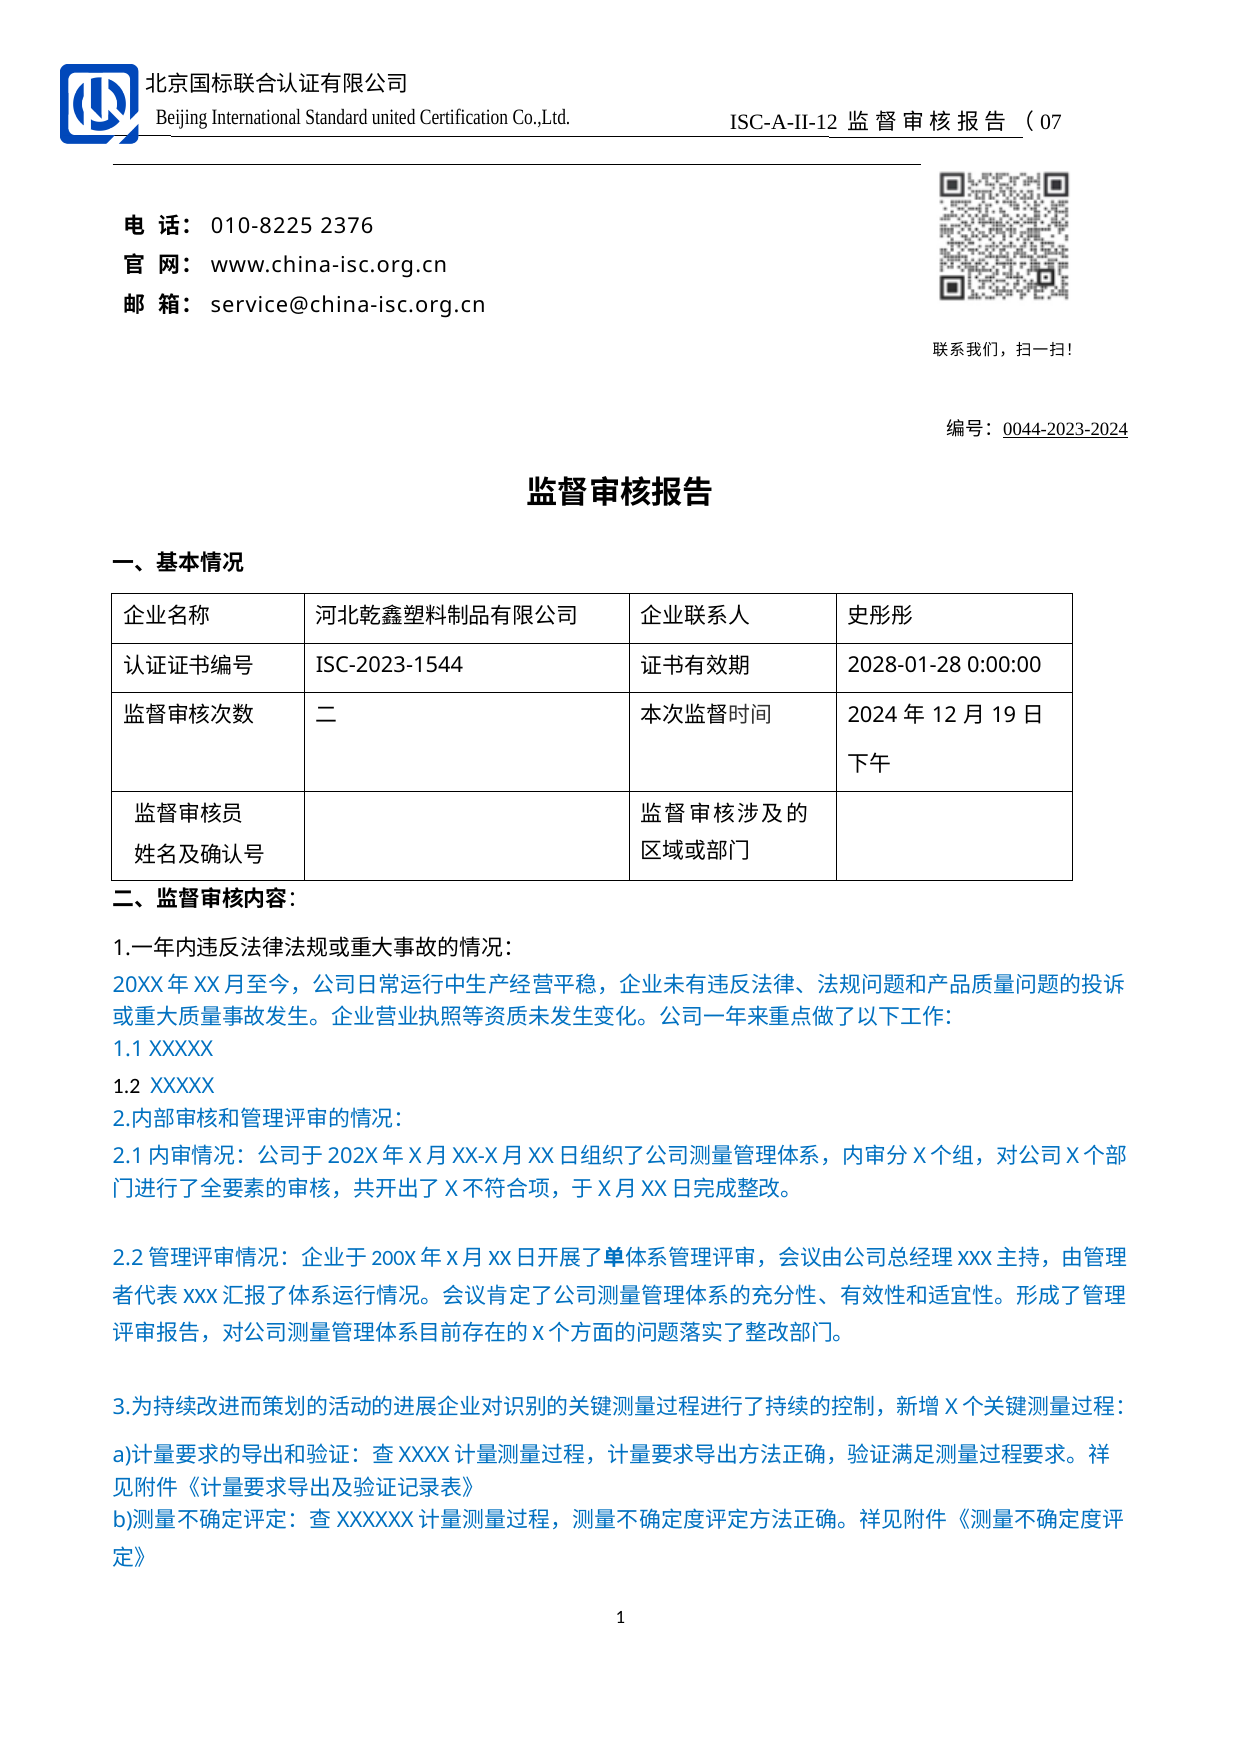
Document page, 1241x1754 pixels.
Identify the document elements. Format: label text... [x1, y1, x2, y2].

text 2.1内审情况：公司于202X年X月XX-X月XX日组织了公司测量管理体系，内审分X个组，对公司X个部门进行了全要素的审核，共开出了X不符合项，于X月XX日完成整改。 [112, 1138, 1128, 1203]
table_header 史彤彤 [837, 594, 1072, 643]
text b)测量不确定评定：查XXXXXX计量测量过程，测量不确定度评定方法正确。祥见附件《测量不确定度评定》 [112, 1502, 1128, 1572]
text 3.为持续改进而策划的活动的进展企业对识别的关键测量过程进行了持续的控制，新增X个关键测量过程： [112, 1388, 1128, 1421]
table_cell 2028-01-28 0:00:00 [837, 644, 1072, 692]
picture [60, 64, 139, 144]
text 1.一年内违反法律法规或重大事故的情况： [112, 929, 1128, 962]
table_cell 监督审核员 姓名及确认号 [112, 792, 304, 880]
table_cell [837, 792, 1072, 880]
picture [932, 167, 1078, 310]
table_cell 证书有效期 [630, 644, 836, 692]
text 2.内部审核和管理评审的情况： [112, 1101, 1128, 1133]
table_header 河北乾鑫塑料制品有限公司 [305, 594, 629, 643]
table_cell ISC-2023-1544 [305, 644, 629, 692]
table_cell 认证证书编号 [112, 644, 304, 692]
table_cell 地 址： 北京市朝阳区北三环东路8号1幢-3至26层101内8层810 电 话： 010-8225 2376 官 网： www.china-isc.org.cn 邮 箱： service@china-isc.org.cn [113, 165, 921, 368]
table_cell [305, 792, 629, 880]
table_cell 2024年12月19日 下午 [837, 693, 1072, 791]
text 1.1 XXXXX [112, 1031, 1128, 1064]
table_cell 监督审核次数 [112, 693, 304, 791]
table_cell 监督审核涉及的区域或部门 [630, 792, 836, 880]
text 1.2 XXXXX [112, 1068, 1128, 1101]
text 编号：0044-2023-2024 [112, 411, 1128, 443]
text 2.2管理评审情况：企业于200X年X月XX日开展了单体系管理评审，会议由公司总经理XXX主持，由管理者代表XXX汇报了体系运行情况。会议肯定了公司测量管理体系的充分性、有效性和适宜性。形成了管理评审报告，对公司测量管理体系目前存在的X个方面的问题落实了整改部门。 [112, 1240, 1128, 1347]
text a)计量要求的导出和验证：查XXXX计量测量过程，计量要求导出方法正确，验证满足测量过程要求。祥见附件《计量要求导出及验证记录表》 [112, 1437, 1128, 1502]
table_header 企业联系人 [630, 594, 836, 643]
text 监督审核报告 [112, 457, 1128, 522]
text 二、监督审核内容： [112, 881, 1128, 913]
table_header 企业名称 [112, 594, 304, 643]
text 20XX年XX月至今，公司日常运行中生产经营平稳，企业未有违反法律、法规问题和产品质量问题的投诉或重大质量事故发生。企业营业执照等资质未发生变化。公司一年来重点做了以下工作： [112, 966, 1128, 1031]
table_cell 二 [305, 693, 629, 791]
text 一、基本情况 [112, 544, 1128, 577]
table_cell 本次监督时间 [630, 693, 836, 791]
